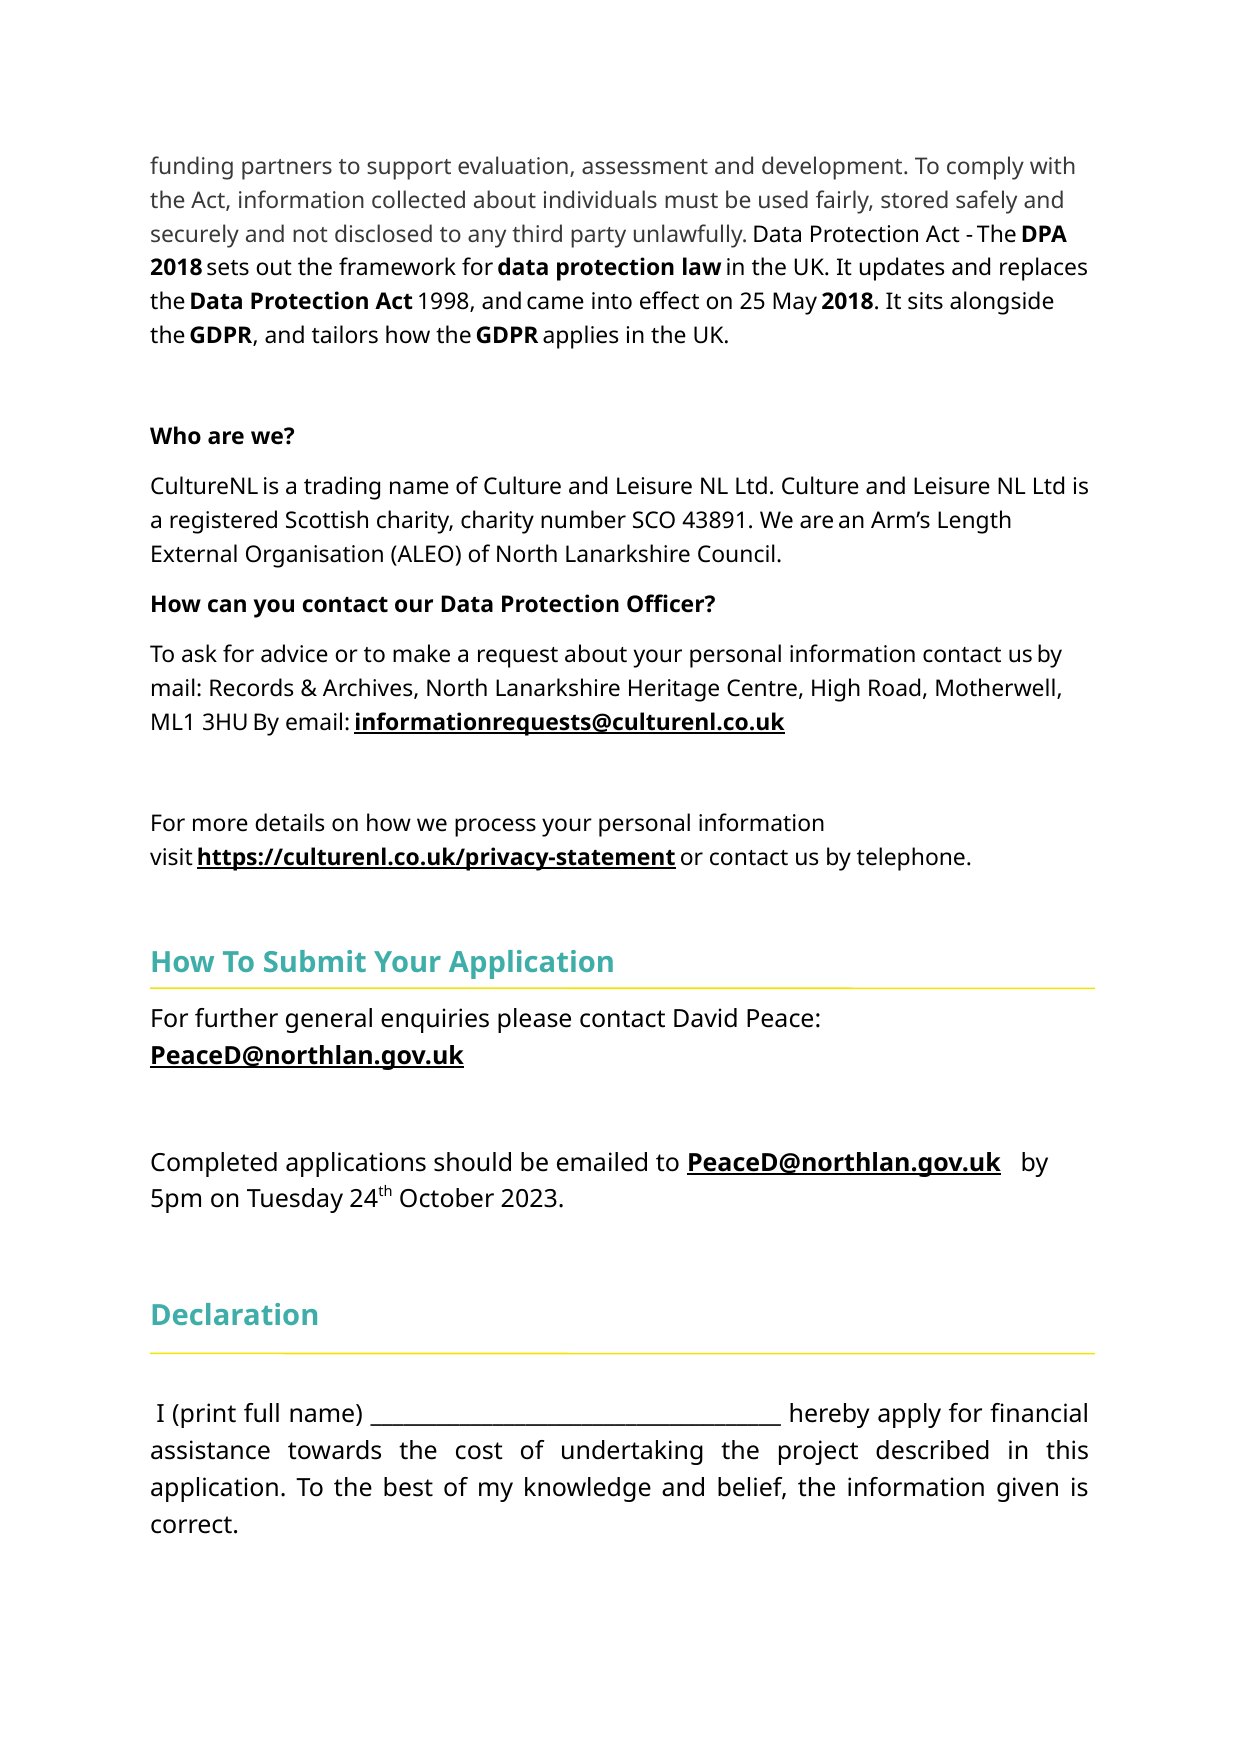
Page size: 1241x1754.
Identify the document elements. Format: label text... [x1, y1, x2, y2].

text For more details on how we process your personal information visit https://culturenl.co.uk/privacy-statement or contact us by telephone. [150, 807, 1090, 872]
text I (print full name) _____________________________________ hereby apply for financial assistance towards the cost of undertaking the project described in this application. To the best of my knowledge and belief, the information given is correct. [150, 1355, 1090, 1540]
text Completed applications should be emailed to PeaceD@northlan.gov.uk by 5pm on Tuesday 24th October 2023. [150, 1144, 1090, 1215]
text How can you contact our Data Protection Officer? [150, 588, 1090, 619]
text CultureNL is a trading name of Culture and Leisure NL Ltd. Culture and Leisure NL Ltd is a registered Scottish charity, charity number SCO 43891. We are an Arm’s Length External Organisation (ALEO) of North Lanarkshire Council. [150, 470, 1090, 569]
text Who are we? [150, 419, 1090, 451]
text To ask for advice or to make a request about your personal information contact us by mail: Records & Archives, North Lanarkshire Heritage Centre, High Road, Motherwell, ML1 3HU By email: informationrequests@culturenl.co.uk [150, 638, 1090, 737]
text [150, 150, 1090, 350]
text For further general enquiries please contact David Peace: PeaceD@northlan.gov.uk [150, 1001, 1090, 1072]
text How To Submit Your Application [150, 941, 1090, 981]
text Declaration [150, 1294, 1090, 1334]
